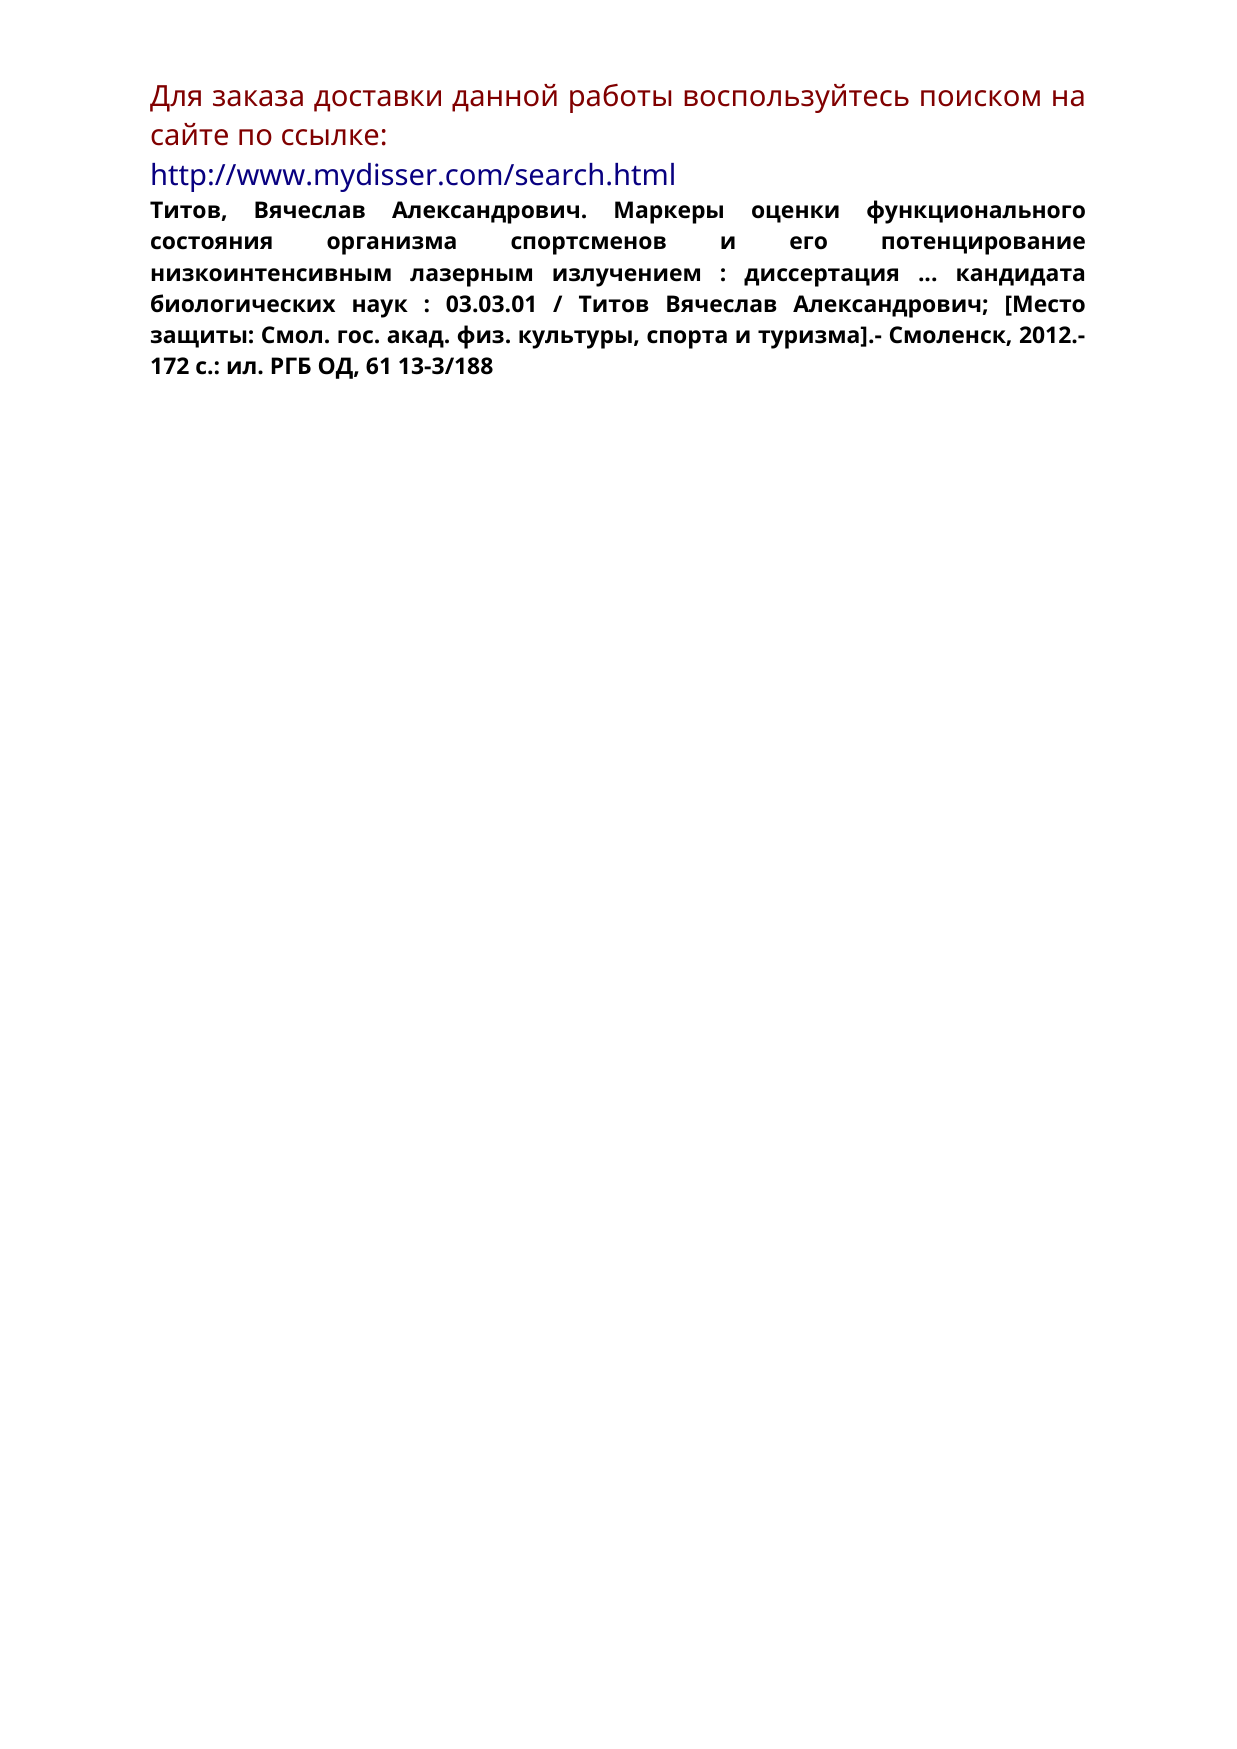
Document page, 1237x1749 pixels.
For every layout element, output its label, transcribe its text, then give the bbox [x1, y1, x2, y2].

text Титов, Вячеслав Александрович. Маркеры оценки функционального состояния организма спортсменов и его потенцирование низкоинтенсивным лазерным излучением : диссертация ... кандидата биологических наук : 03.03.01 / Титов Вячеслав Александрович; [Место защиты: Смол. гос. акад. физ. культуры, спорта и туризма].- Смоленск, 2012.- 172 с.: ил. РГБ ОД, 61 13-3/188 [150, 194, 1086, 382]
